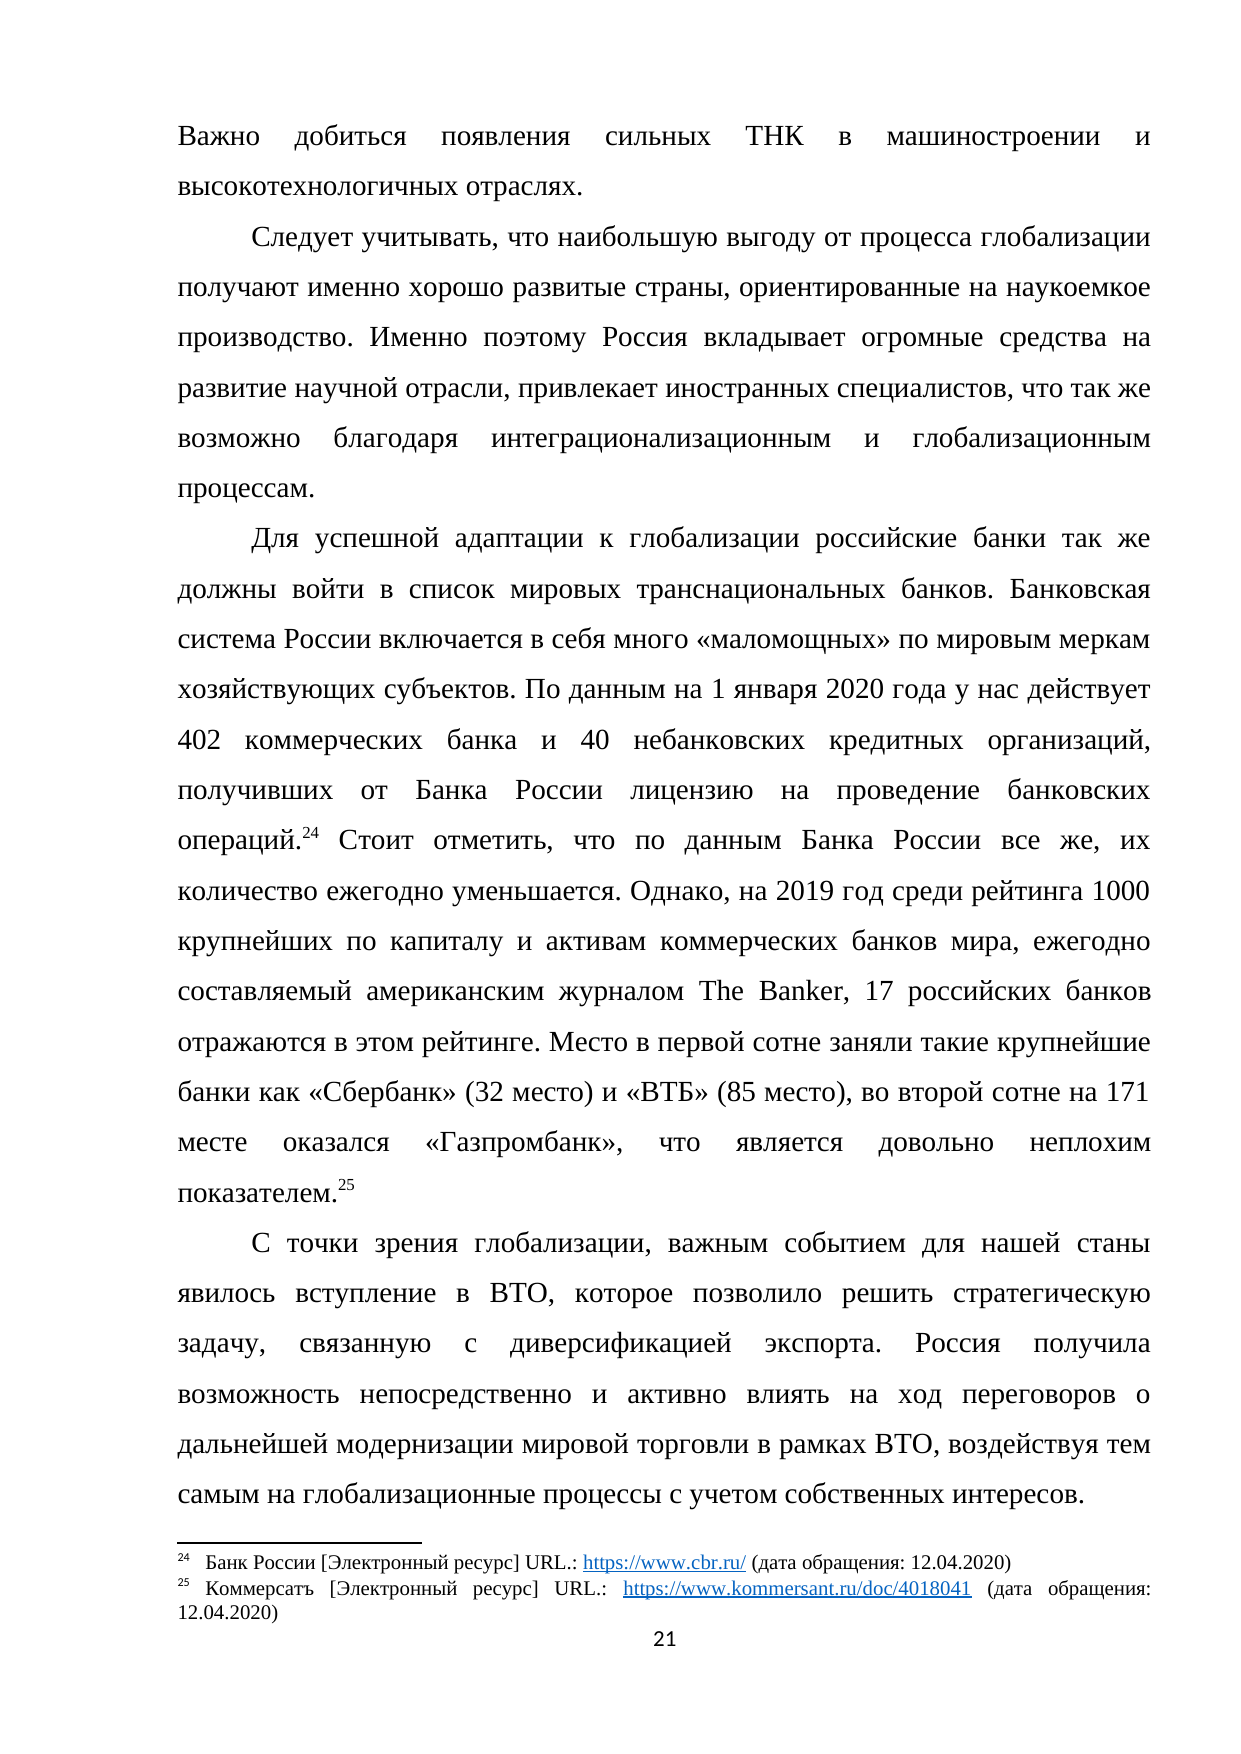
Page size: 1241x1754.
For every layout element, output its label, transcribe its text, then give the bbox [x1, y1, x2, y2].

text Следует учитывать, что наибольшую выгоду от процесса глобализации получают именно хорошо развитые страны, ориентированные на наукоемкое производство. Именно поэтому Россия вкладывает огромные средства на развитие научной отрасли, привлекает иностранных специалистов, что так же возможно благодаря интеграционализационным и глобализационным процессам. [177, 219, 1152, 504]
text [177, 118, 1152, 202]
text Для успешной адаптации к глобализации российские банки так же должны войти в список мировых транснациональных банков. Банковская система России включается в себя много «маломощных» по мировым меркам хозяйствующих субъектов. По данным на 1 января 2020 года у нас действует 402 коммерческих банка и 40 небанковских кредитных организаций, получивших от Банка России лицензию на проведение банковских операций. Стоит отметить, что по данным Банка России все же, их количество ежегодно уменьшается. Однако, на 2019 год среди рейтинга 1000 крупнейших по капиталу и активам коммерческих банков мира, ежегодно составляемый американским журналом The Banker, 17 российских банков отражаются в этом рейтинге. Место в первой сотне заняли такие крупнейшие банки как «Сбербанк» (32 место) и «ВТБ» (85 место), во второй сотне на 171 месте оказался «Газпромбанк», что является довольно неплохим показателем. [177, 521, 1152, 1208]
text С точки зрения глобализации, важным событием для нашей станы явилось вступление в ВТО, которое позволило решить стратегическую задачу, связанную с диверсификацией экспорта. Россия получила возможность непосредственно и активно влиять на ход переговоров о дальнейшей модернизации мировой торговли в рамках ВТО, воздействуя тем самым на глобализационные процессы с учетом собственных интересов. [177, 1225, 1152, 1510]
